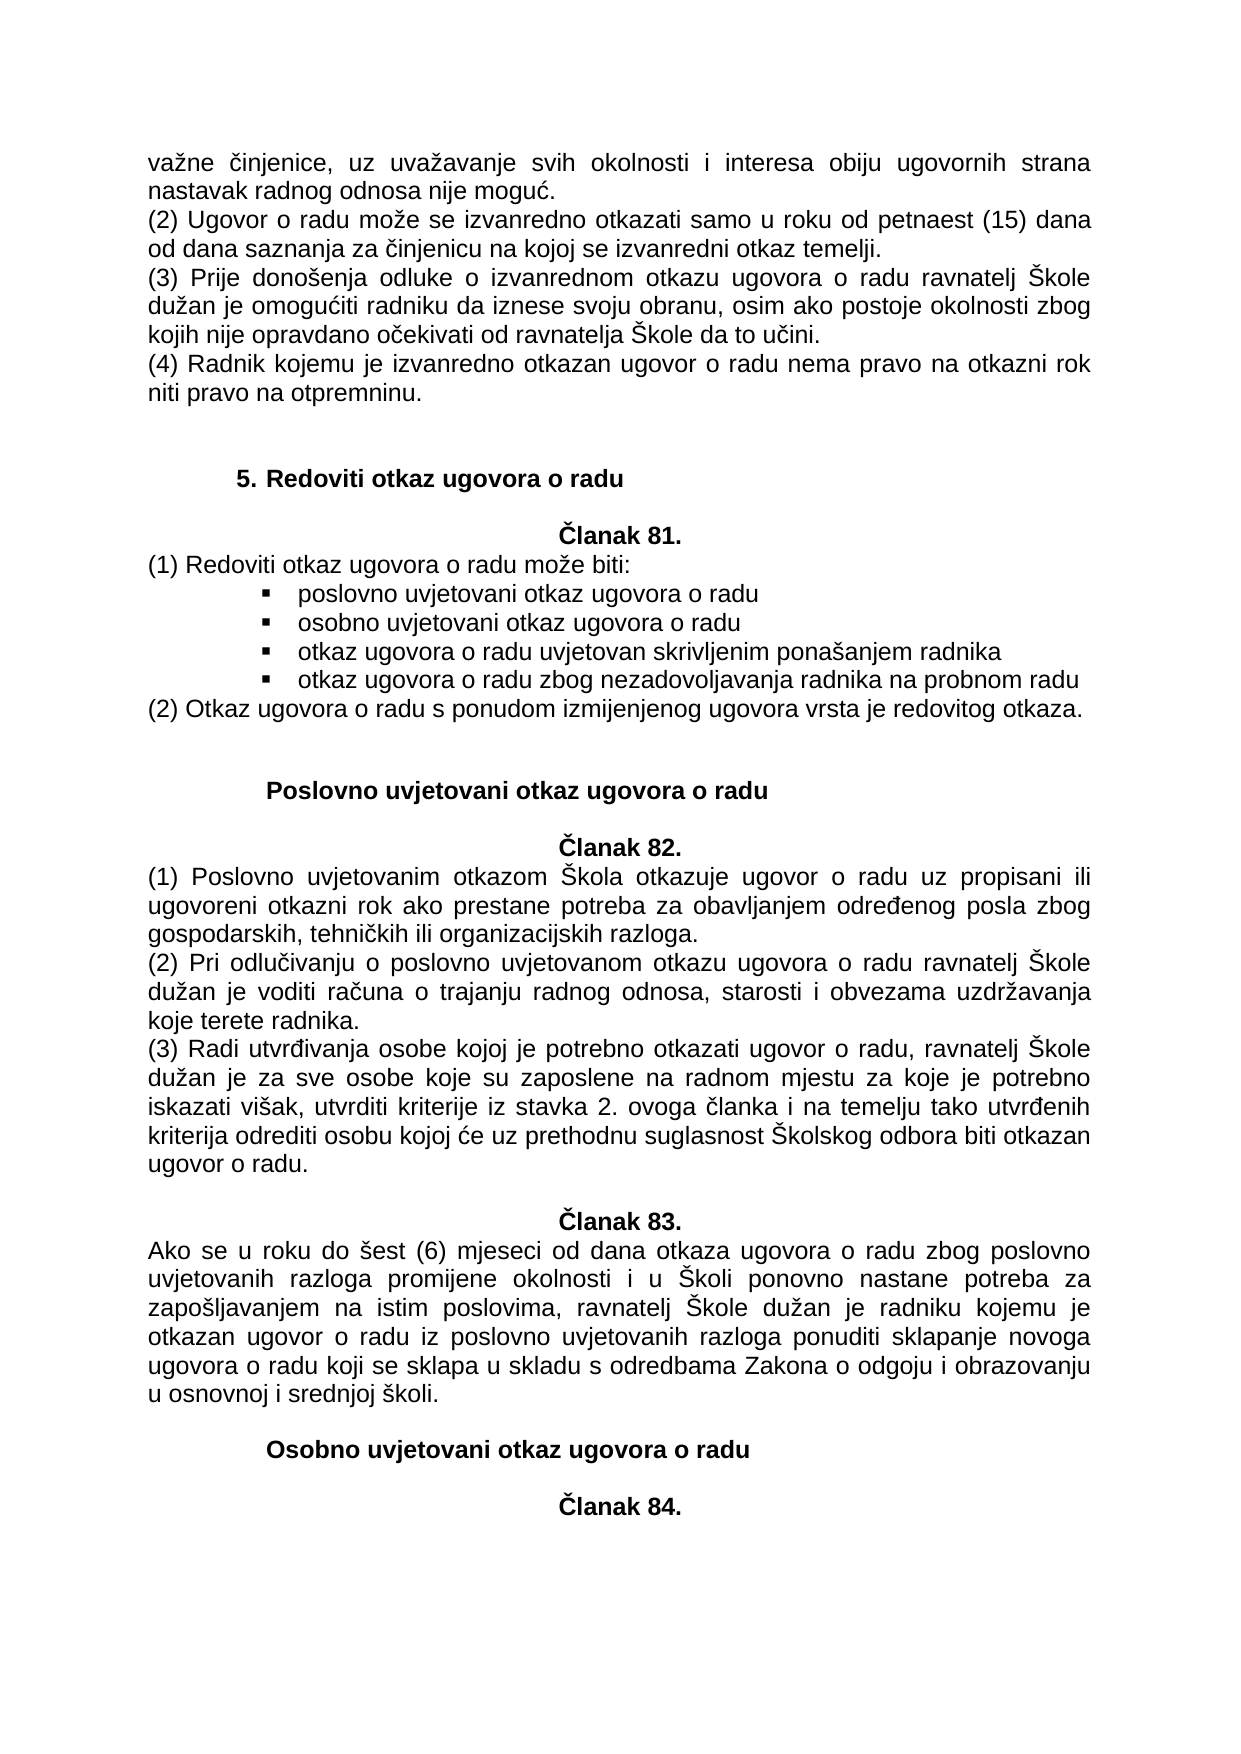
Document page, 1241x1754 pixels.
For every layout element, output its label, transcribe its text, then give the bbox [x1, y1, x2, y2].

list Redoviti otkaz ugovora o radu [236, 464, 1093, 493]
text Članak 81. [148, 521, 1093, 550]
text (2) Otkaz ugovora o radu s ponudom izmijenjenog ugovora vrsta je redovitog otkaza. [148, 694, 1093, 723]
text (2) Pri odlučivanju o poslovno uvjetovanom otkazu ugovora o radu ravnatelj Škole dužan je voditi računa o trajanju radnog odnosa, starosti i obvezama uzdržavanja koje terete radnika. [148, 948, 1093, 1034]
text Članak 84. [148, 1492, 1093, 1521]
text (1) Poslovno uvjetovanim otkazom Škola otkazuje ugovor o radu uz propisani ili ugovoreni otkazni rok ako prestane potreba za obavljanjem određenog posla zbog gospodarskih, tehničkih ili organizacijskih razloga. [148, 862, 1093, 948]
text Osobno uvjetovani otkaz ugovora o radu [196, 1434, 1093, 1463]
text Ako se u roku do šest (6) mjeseci od dana otkaza ugovora o radu zbog poslovno uvjetovanih razloga promijene okolnosti i u Školi ponovno nastane potreba za zapošljavanjem na istim poslovima, ravnatelj Škole dužan je radniku kojemu je otkazan ugovor o radu iz poslovno uvjetovanih razloga ponuditi sklapanje novoga ugovora o radu koji se sklapa u skladu s odredbama Zakona o odgoju i obrazovanju u osnovnoj i srednjoj školi. [148, 1236, 1093, 1408]
text (1) Redoviti otkaz ugovora o radu može biti: [148, 550, 1093, 579]
text Članak 83. [148, 1207, 1093, 1236]
list poslovno uvjetovani otkaz ugovora o radu [260, 579, 1093, 608]
list otkaz ugovora o radu uvjetovan skrivljenim ponašanjem radnika [260, 637, 1093, 665]
text Članak 82. [148, 833, 1093, 862]
list otkaz ugovora o radu zbog nezadovoljavanja radnika na probnom radu [260, 665, 1093, 694]
list osobno uvjetovani otkaz ugovora o radu [260, 608, 1093, 637]
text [148, 148, 1093, 205]
text (2) Ugovor o radu može se izvanredno otkazati samo u roku od petnaest (15) dana od dana saznanja za činjenicu na kojoj se izvanredni otkaz temelji. [148, 205, 1093, 263]
text (3) Radi utvrđivanja osobe kojoj je potrebno otkazati ugovor o radu, ravnatelj Škole dužan je za sve osobe koje su zaposlene na radnom mjestu za koje je potrebno iskazati višak, utvrditi kriterije iz stavka 2. ovoga članka i na temelju tako utvrđenih kriterija odrediti osobu kojoj će uz prethodnu suglasnost Školskog odbora biti otkazan ugovor o radu. [148, 1034, 1093, 1178]
text (4) Radnik kojemu je izvanredno otkazan ugovor o radu nema pravo na otkazni rok niti pravo na otpremninu. [148, 349, 1093, 406]
text Poslovno uvjetovani otkaz ugovora o radu [196, 776, 1093, 804]
text (3) Prije donošenja odluke o izvanrednom otkazu ugovora o radu ravnatelj Škole dužan je omogućiti radniku da iznese svoju obranu, osim ako postoje okolnosti zbog kojih nije opravdano očekivati od ravnatelja Škole da to učini. [148, 263, 1093, 349]
